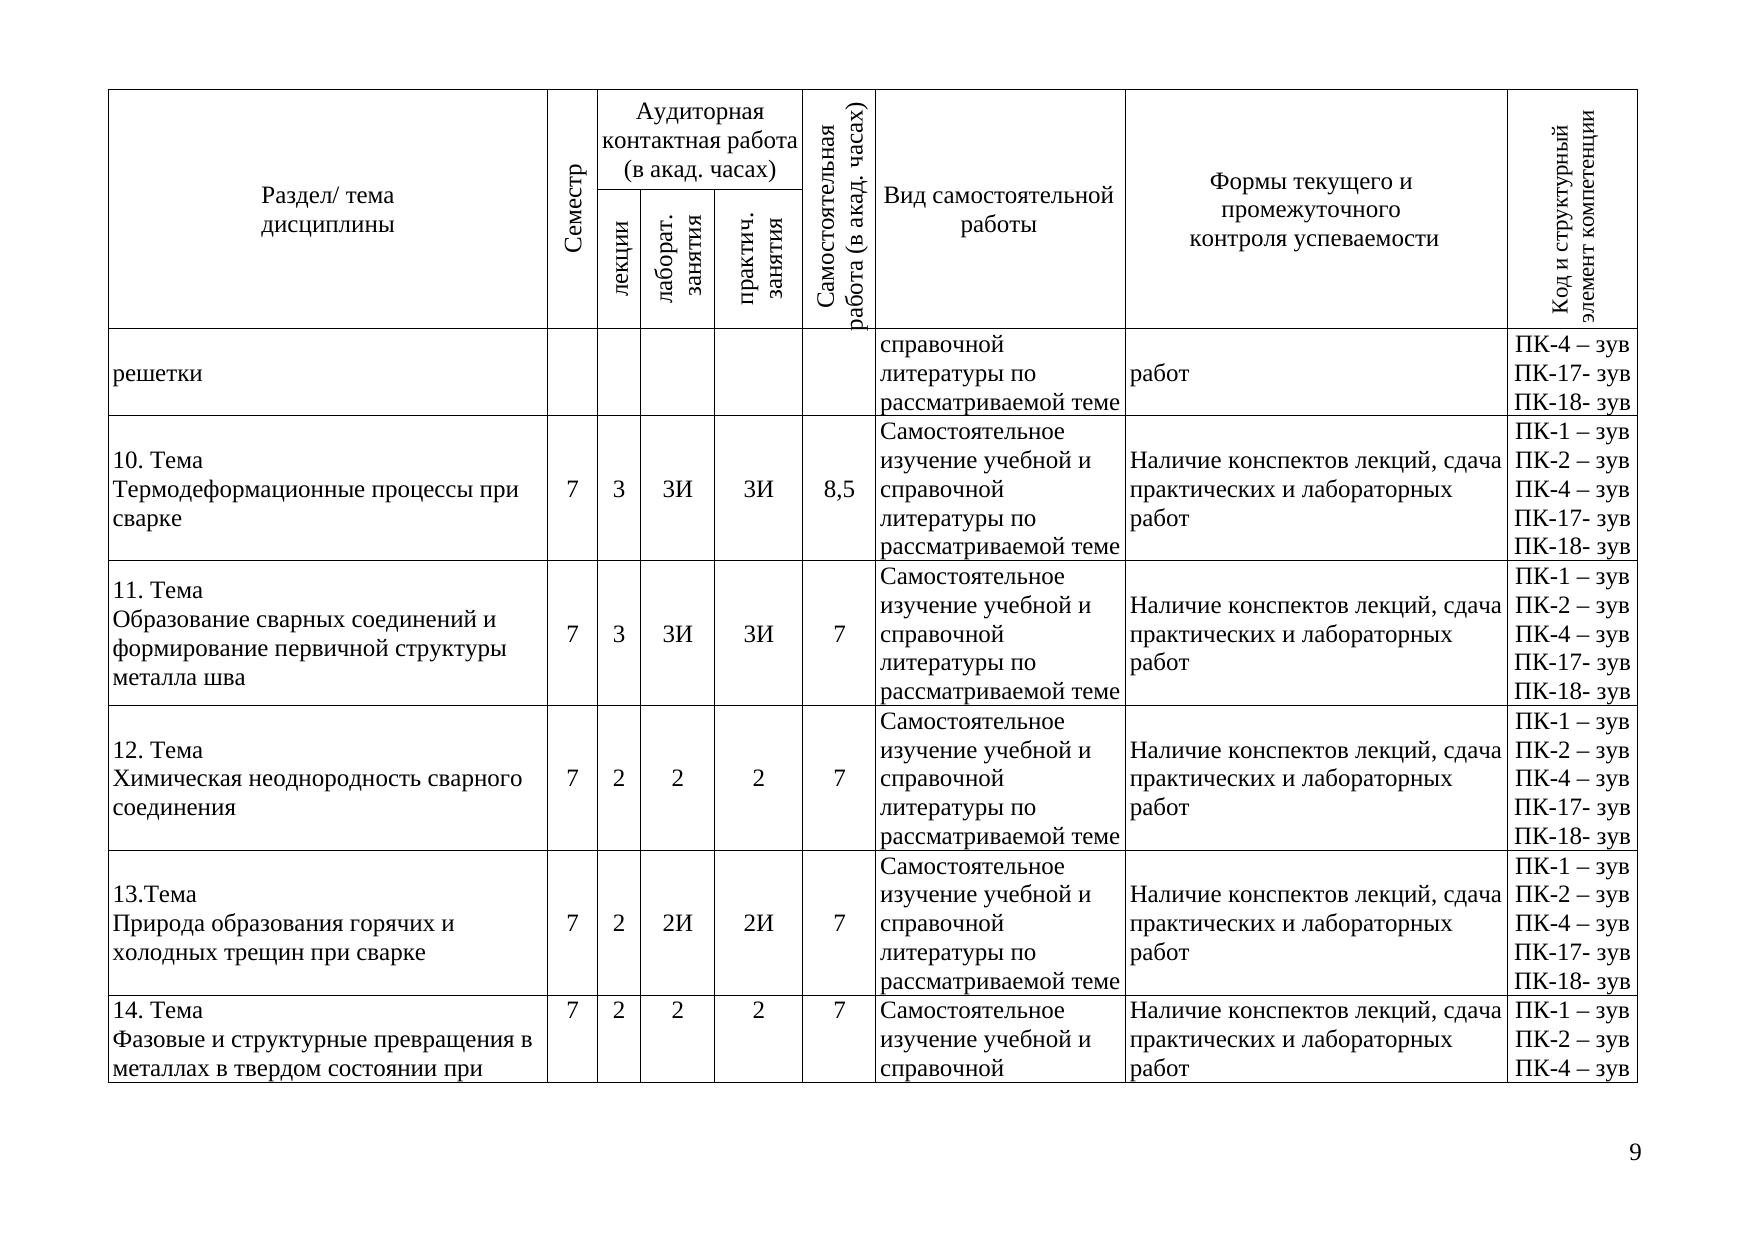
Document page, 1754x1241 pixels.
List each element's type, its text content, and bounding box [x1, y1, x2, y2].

table_cell 7 [548, 996, 597, 1082]
table_cell Самостоятельное изучение учебной и справочной литературы по рассматриваемой теме [876, 329, 1125, 415]
table_cell Наличие конспектов лекций, сдача практических и лабораторных работ [1126, 416, 1507, 560]
table_cell 7 [548, 329, 597, 415]
table_header Раздел/ тема дисциплины [109, 90, 547, 328]
table_cell Самостоятельное изучение учебной и справочной литературы по рассматриваемой теме [876, 851, 1125, 994]
table_cell 3И [641, 561, 714, 705]
table_cell Самостоятельное изучение учебной и справочной литературы по рассматриваемой теме [876, 561, 1125, 705]
table_cell 3 [598, 329, 640, 415]
table_cell ПК-1 – зув ПК-2 – зув ПК-4 – зув ПК-17- зув ПК-18- зув [1508, 329, 1637, 415]
table_cell 8,5 [803, 416, 875, 560]
table_cell практич. занятия [715, 190, 802, 328]
table_cell 3 [715, 329, 802, 415]
table_header Код и структурный элемент компетенции [1508, 90, 1637, 328]
table_cell ПК-1 – зув ПК-2 – зув ПК-4 – зув ПК-17- зув ПК-18- зув [1508, 996, 1637, 1082]
table_cell Самостоятельное изучение учебной и справочной литературы по рассматриваемой теме [876, 706, 1125, 850]
table_cell 3И [641, 416, 714, 560]
table_cell ПК-1 – зув ПК-2 – зув ПК-4 – зув ПК-17- зув ПК-18- зув [1508, 561, 1637, 705]
table_header Семестр [548, 90, 597, 328]
table_cell 7 [803, 851, 875, 994]
table_cell Наличие конспектов лекций, сдача практических и лабораторных работ [1126, 561, 1507, 705]
table_cell 2 [598, 706, 640, 850]
table_cell 9. Тема Понятие о дефектах кристаллической решетки [109, 329, 547, 415]
table_cell 2 [598, 851, 640, 994]
table_cell 7 [803, 996, 875, 1082]
table_cell 7 [803, 561, 875, 705]
table_cell Наличие конспектов лекций, сдача практических и лабораторных работ [1126, 329, 1507, 415]
table_cell Наличие конспектов лекций, сдача практических и лабораторных работ [1126, 996, 1507, 1082]
table_cell Наличие конспектов лекций, сдача практических и лабораторных работ [1126, 706, 1507, 850]
table_header Аудиторная контактная работа (в акад. часах) [598, 90, 802, 189]
table_cell 7 [803, 706, 875, 850]
table_cell 3 [598, 561, 640, 705]
table_cell 13.Тема Природа образования горячих и холодных трещин при сварке [109, 851, 547, 994]
table_header Самостоятельная работа (в акад. часах) [803, 90, 875, 328]
table_cell 3И [715, 561, 802, 705]
table_cell 2 [641, 706, 714, 850]
table_cell 2 [715, 706, 802, 850]
table_cell 7 [548, 851, 597, 994]
table_cell 11. Тема Образование сварных соединений и формирование первичной структуры металла шва [109, 561, 547, 705]
table_cell 3 [598, 416, 640, 560]
table_cell 7 [548, 706, 597, 850]
table_cell Наличие конспектов лекций, сдача практических и лабораторных работ [1126, 851, 1507, 994]
table_cell Самостоятельное изучение учебной и справочной литературы по рассматриваемой теме [876, 416, 1125, 560]
table_cell 2 [715, 996, 802, 1082]
table_cell 3И [715, 416, 802, 560]
table_cell 10. Тема Термодеформационные процессы при сварке [109, 416, 547, 560]
table_cell лаборат. занятия [641, 190, 714, 328]
table_cell 2И [641, 851, 714, 994]
table_cell ПК-1 – зув ПК-2 – зув ПК-4 – зув ПК-17- зув ПК-18- зув [1508, 851, 1637, 994]
table_header Формы текущего и промежуточного контроля успеваемости [1126, 90, 1507, 328]
table_cell 7 [803, 329, 875, 415]
table_cell ПК-1 – зув ПК-2 – зув ПК-4 – зув ПК-17- зув ПК-18- зув [1508, 416, 1637, 560]
table_cell 2 [598, 996, 640, 1082]
table_cell 14. Тема Фазовые и структурные превращения в металлах в твердом состоянии при сварке [109, 996, 547, 1082]
table_cell 12. Тема Химическая неоднородность сварного соединения [109, 706, 547, 850]
table_cell 3 [641, 329, 714, 415]
table_cell 7 [548, 561, 597, 705]
table_cell ПК-1 – зув ПК-2 – зув ПК-4 – зув ПК-17- зув ПК-18- зув [1508, 706, 1637, 850]
table_cell 2И [715, 851, 802, 994]
table_cell Самостоятельное изучение учебной и справочной литературы по рассматриваемой теме [876, 996, 1125, 1082]
table_cell 2 [641, 996, 714, 1082]
table_cell 7 [548, 416, 597, 560]
table_header Вид самостоятельной работы [876, 90, 1125, 328]
table_cell лекции [598, 190, 640, 328]
